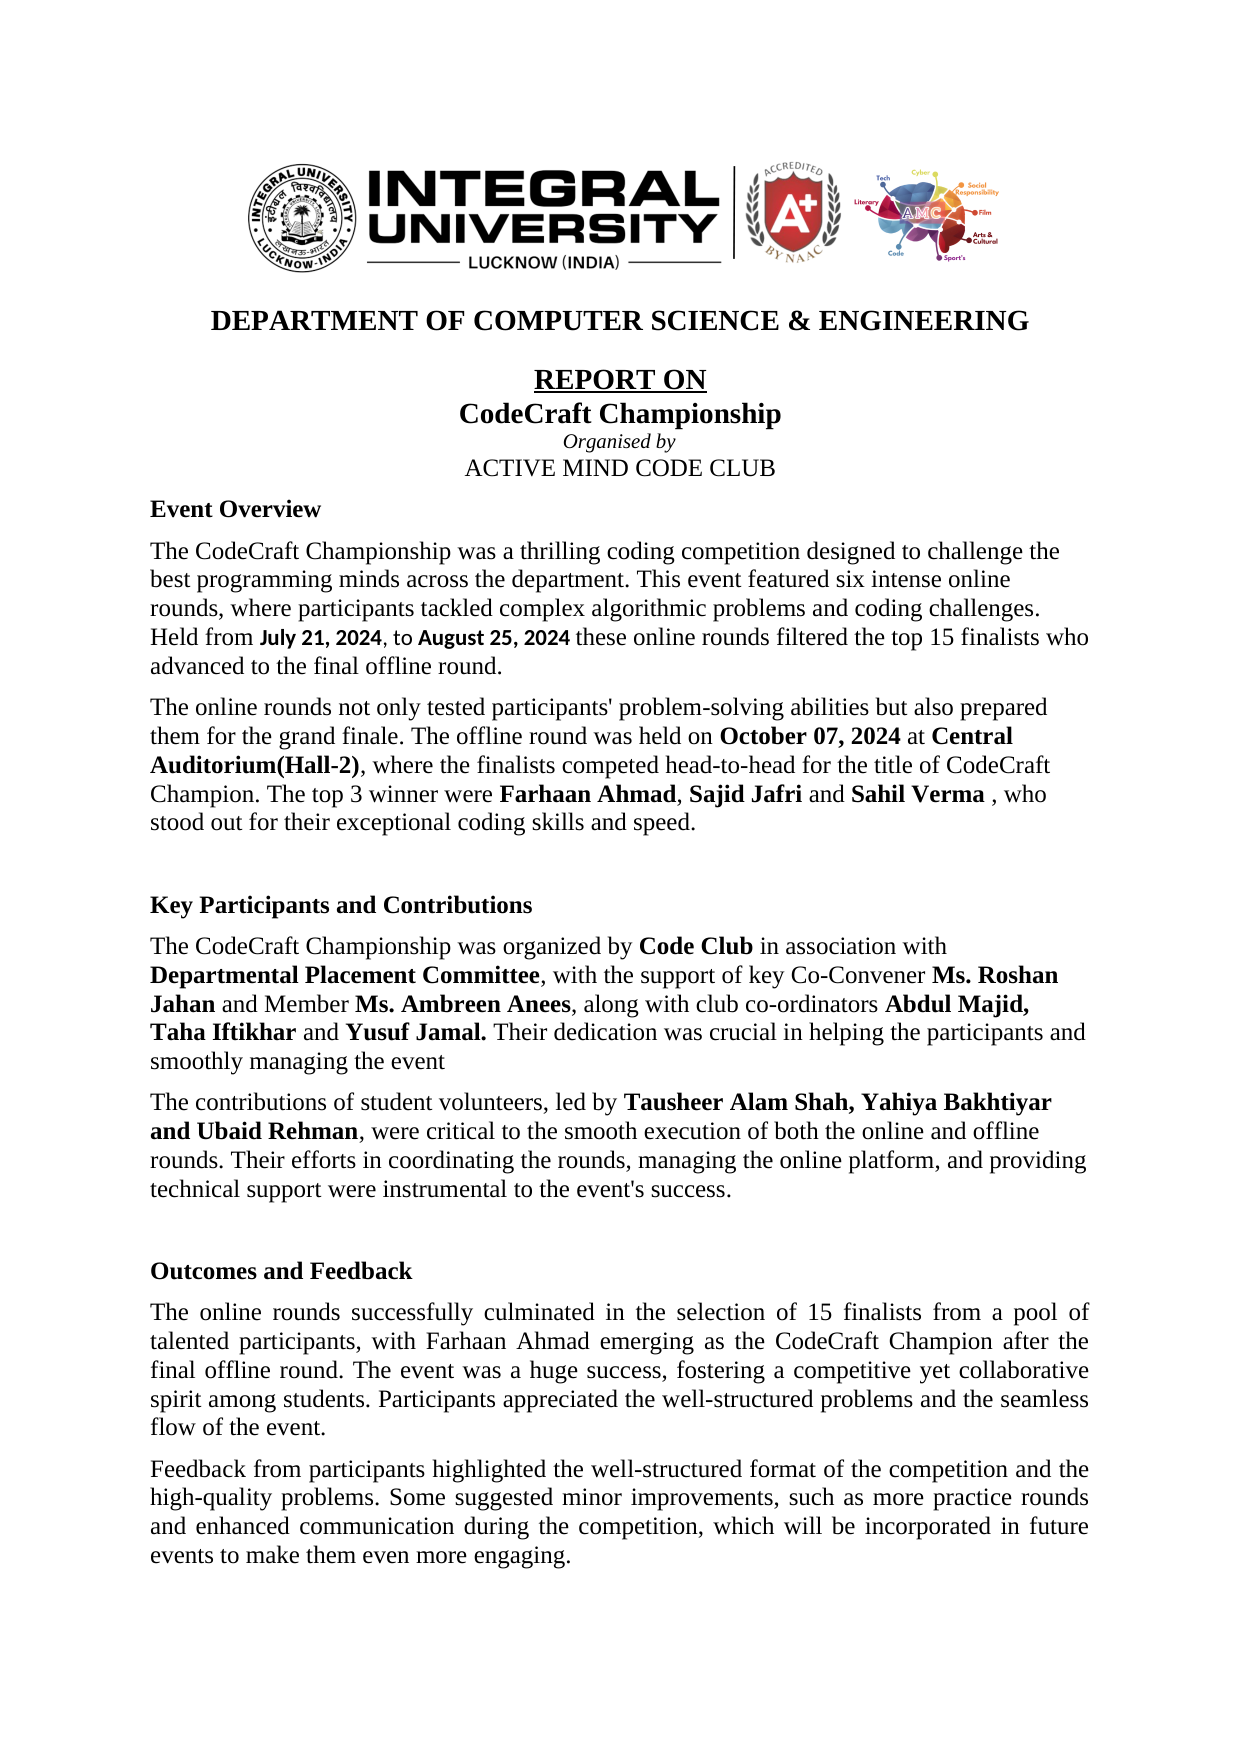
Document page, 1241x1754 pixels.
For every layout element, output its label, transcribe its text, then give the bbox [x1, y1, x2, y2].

picture [229, 150, 1011, 278]
text The online rounds successfully culminated in the selection of 15 finalists from a pool of talented participants, with Farhaan Ahmad emerging as the CodeCraft Champion after the final offline round. The event was a huge success, fostering a competitive yet collaborative spirit among students. Participants appreciated the well-structured problems and the seamless flow of the event. [150, 1297, 1090, 1441]
text Feedback from participants highlighted the well-structured format of the competition and the high-quality problems. Some suggested minor improvements, such as more practice rounds and enhanced communication during the competition, which will be incorporated in future events to make them even more engaging. [150, 1454, 1090, 1569]
text The CodeCraft Championship was organized by Code Club in association with Departmental Placement Committee, with the support of key Co-Convener Ms. Roshan Jahan and Member Ms. Ambreen Anees, along with club co-ordinators Abdul Majid, Taha Iftikhar and Yusuf Jamal. Their dedication was crucial in helping the participants and smoothly managing the event [150, 931, 1090, 1075]
text REPORT ON [150, 362, 1090, 396]
text Outcomes and Feedback [150, 1256, 1090, 1285]
text Event Overview [150, 494, 1090, 523]
text CodeCraft Championship Organised by [150, 396, 1090, 453]
text The online rounds not only tested participants' problem-solving abilities but also prepared them for the grand finale. The offline round was held on October 07, 2024 at Central Auditorium(Hall-2), where the finalists competed head-to-head for the title of CodeCraft Champion. The top 3 winner were Farhaan Ahmad, Sajid Jafri and Sahil Verma , who stood out for their exceptional coding skills and speed. [150, 692, 1090, 836]
text DEPARTMENT OF COMPUTER SCIENCE & ENGINEERING [150, 303, 1090, 336]
text Key Participants and Contributions [150, 890, 1090, 919]
text The contributions of student volunteers, led by Tausheer Alam Shah, Yahiya Bakhtiyar and Ubaid Rehman, were critical to the smooth execution of both the online and offline rounds. Their efforts in coordinating the rounds, managing the online platform, and providing technical support were instrumental to the event's success. [150, 1087, 1090, 1202]
text ACTIVE MIND CODE CLUB [150, 453, 1090, 482]
text The CodeCraft Championship was a thrilling coding competition designed to challenge the best programming minds across the department. This event featured six intense online rounds, where participants tackled complex algorithmic problems and coding challenges. Held from July 21, 2024, to August 25, 2024 these online rounds filtered the top 15 finalists who advanced to the final offline round. [150, 536, 1090, 680]
